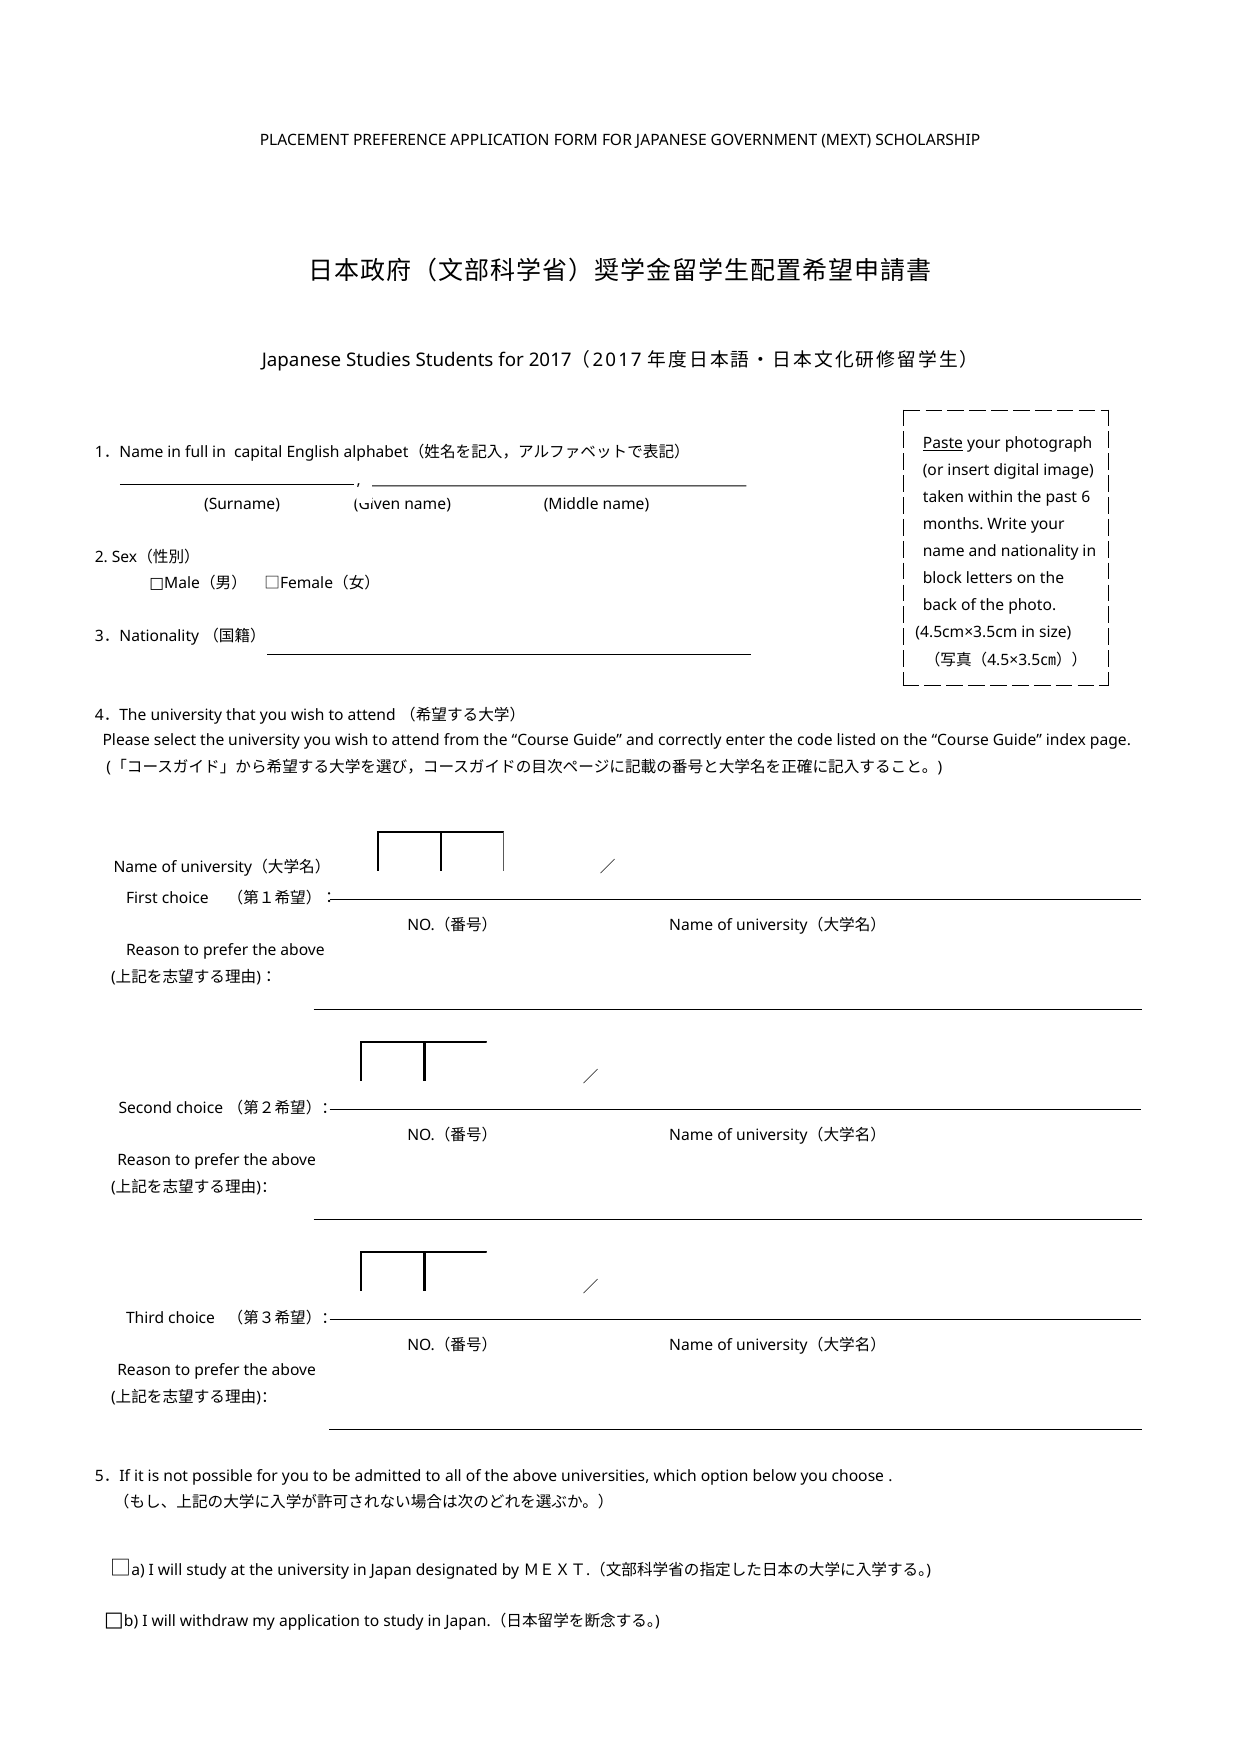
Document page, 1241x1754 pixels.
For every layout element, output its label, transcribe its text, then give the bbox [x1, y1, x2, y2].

text （もし、上記の大学に入学が許可されない場合は次のどれを選ぶか。） [94, 1487, 1146, 1514]
text 2. Sex（性別） [94, 542, 1146, 569]
text Second choice （第２希望）： [94, 1094, 1146, 1120]
text 1．Name in full in capital English alphabet（姓名を記入，アルファベットで表記） [94, 437, 1146, 464]
text Name of university（大学名） ／ [94, 831, 1146, 884]
text □a) I will study at the university in Japan designated by ＭＥＸＴ.（文部科学省の指定した日本の大学に入学する｡) [94, 1540, 1146, 1592]
text Reason to prefer the above [94, 936, 1146, 962]
text Please select the university you wish to attend from the “Course Guide” and correctly enter the code listed on the “Course Guide” index page. [94, 726, 1146, 752]
text 日本政府（文部科学省）奨学金留学生配置希望申請書 [94, 242, 1146, 295]
text ／ [94, 1251, 1146, 1304]
text First choice （第１希望）： [94, 884, 1146, 910]
text PLACEMENT PREFERENCE APPLICATION FORM FOR JAPANESE GOVERNMENT (MEXT) SCHOLARSHIP [94, 126, 1146, 152]
text Japanese Studies Students for 2017（2017年度日本語・日本文化研修留学生） [94, 332, 1146, 385]
text NO.（番号） Name of university（大学名） [94, 910, 1146, 936]
text ／ [94, 1041, 1146, 1094]
text □b) I will withdraw my application to study in Japan.（日本留学を断念する｡) [94, 1592, 1146, 1645]
text □Male（男） □Female（女） [94, 569, 1146, 595]
text Reason to prefer the above [94, 1146, 1146, 1172]
text (Surname) (Given name) (Middle name) [94, 490, 1146, 516]
text (上記を志望する理由)： [94, 1172, 1146, 1199]
text 3．Nationality （国籍） [94, 621, 1146, 647]
text 5．If it is not possible for you to be admitted to all of the above universities, which option below you choose . [94, 1461, 1146, 1487]
text Third choice （第３希望）： [94, 1304, 1146, 1330]
text Reason to prefer the above [94, 1356, 1146, 1382]
text NO.（番号） Name of university（大学名） [94, 1330, 1146, 1356]
text 4．The university that you wish to attend （希望する大学） [94, 700, 1146, 726]
text (上記を志望する理由)： [94, 962, 1146, 989]
text NO.（番号） Name of university（大学名） [94, 1120, 1146, 1146]
text (「コースガイド」から希望する大学を選び，コースガイドの目次ページに記載の番号と大学名を正確に記入すること。) [94, 752, 1146, 779]
text (上記を志望する理由)： [94, 1382, 1146, 1409]
